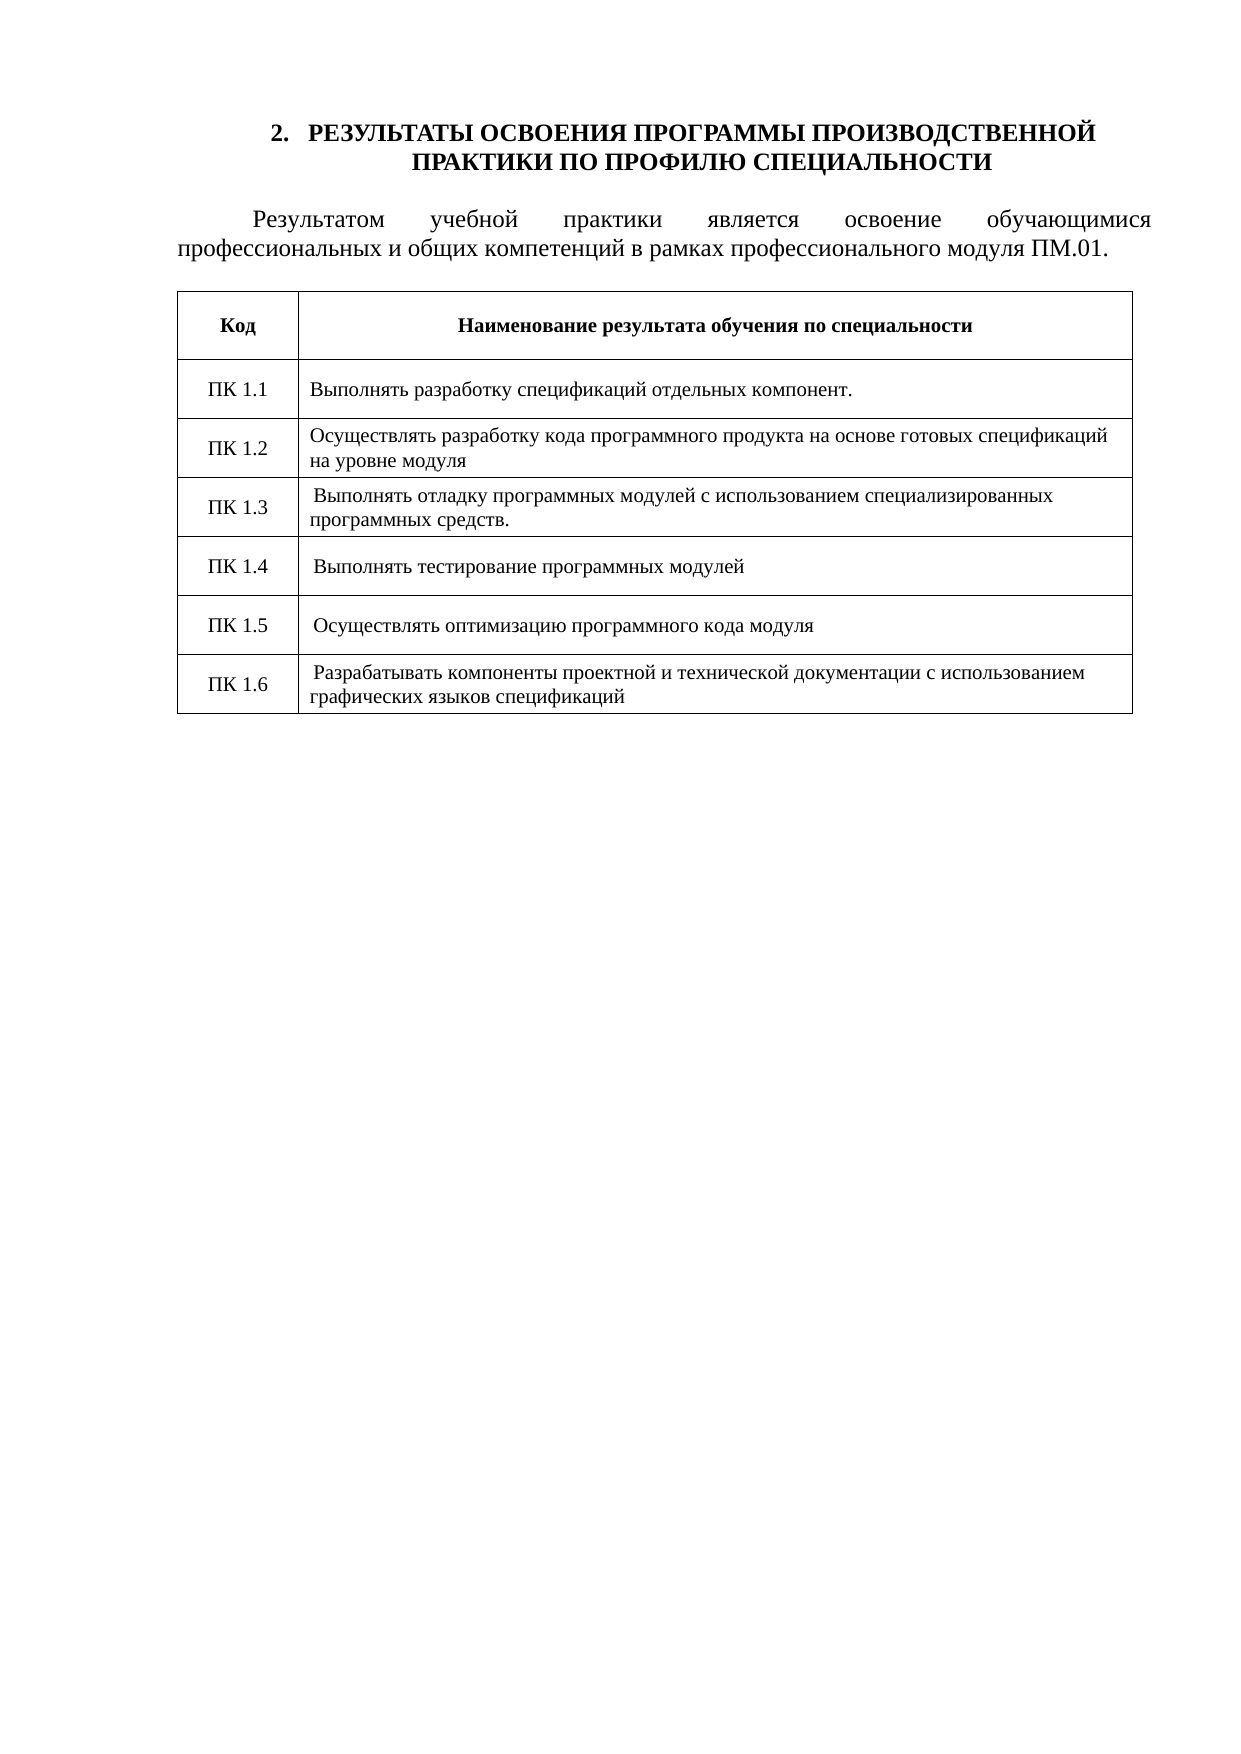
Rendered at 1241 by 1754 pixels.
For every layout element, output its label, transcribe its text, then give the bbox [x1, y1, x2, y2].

table_header Наименование результата обучения по специальности [299, 292, 1132, 358]
table_cell ПК 1.4 [178, 537, 298, 595]
table_cell ПК 1.1 [178, 360, 298, 417]
table_cell Выполнять отладку программных модулей с использованием специализированных программных средств. [299, 478, 1132, 536]
table_cell ПК 1.2 [178, 419, 298, 477]
table_cell ПК 1.3 [178, 478, 298, 536]
table_cell Разрабатывать компоненты проектной и технической документации с использованием графических языков спецификаций [299, 655, 1132, 713]
subtitle РЕЗУЛЬТАТЫ ОСВОЕНИЯ ПРОГРАММЫ ПРОИЗВОДСТВЕННОЙ ПРАКТИКИ ПО ПРОФИЛЮ СПЕЦИАЛЬНОСТИ [215, 118, 1152, 176]
table_cell Осуществлять разработку кода программного продукта на основе готовых спецификаций на уровне модуля [299, 419, 1132, 477]
text Результатом учебной практики является освоение обучающимися профессиональных и общих компетенций в рамках профессионального модуля ПМ.01. [177, 204, 1152, 262]
table_cell Осуществлять оптимизацию программного кода модуля [299, 596, 1132, 654]
table_cell ПК 1.6 [178, 655, 298, 713]
table_cell Выполнять разработку спецификаций отдельных компонент. [299, 360, 1132, 417]
table_cell ПК 1.5 [178, 596, 298, 654]
table_header Код [178, 292, 298, 358]
table_cell Выполнять тестирование программных модулей [299, 537, 1132, 595]
